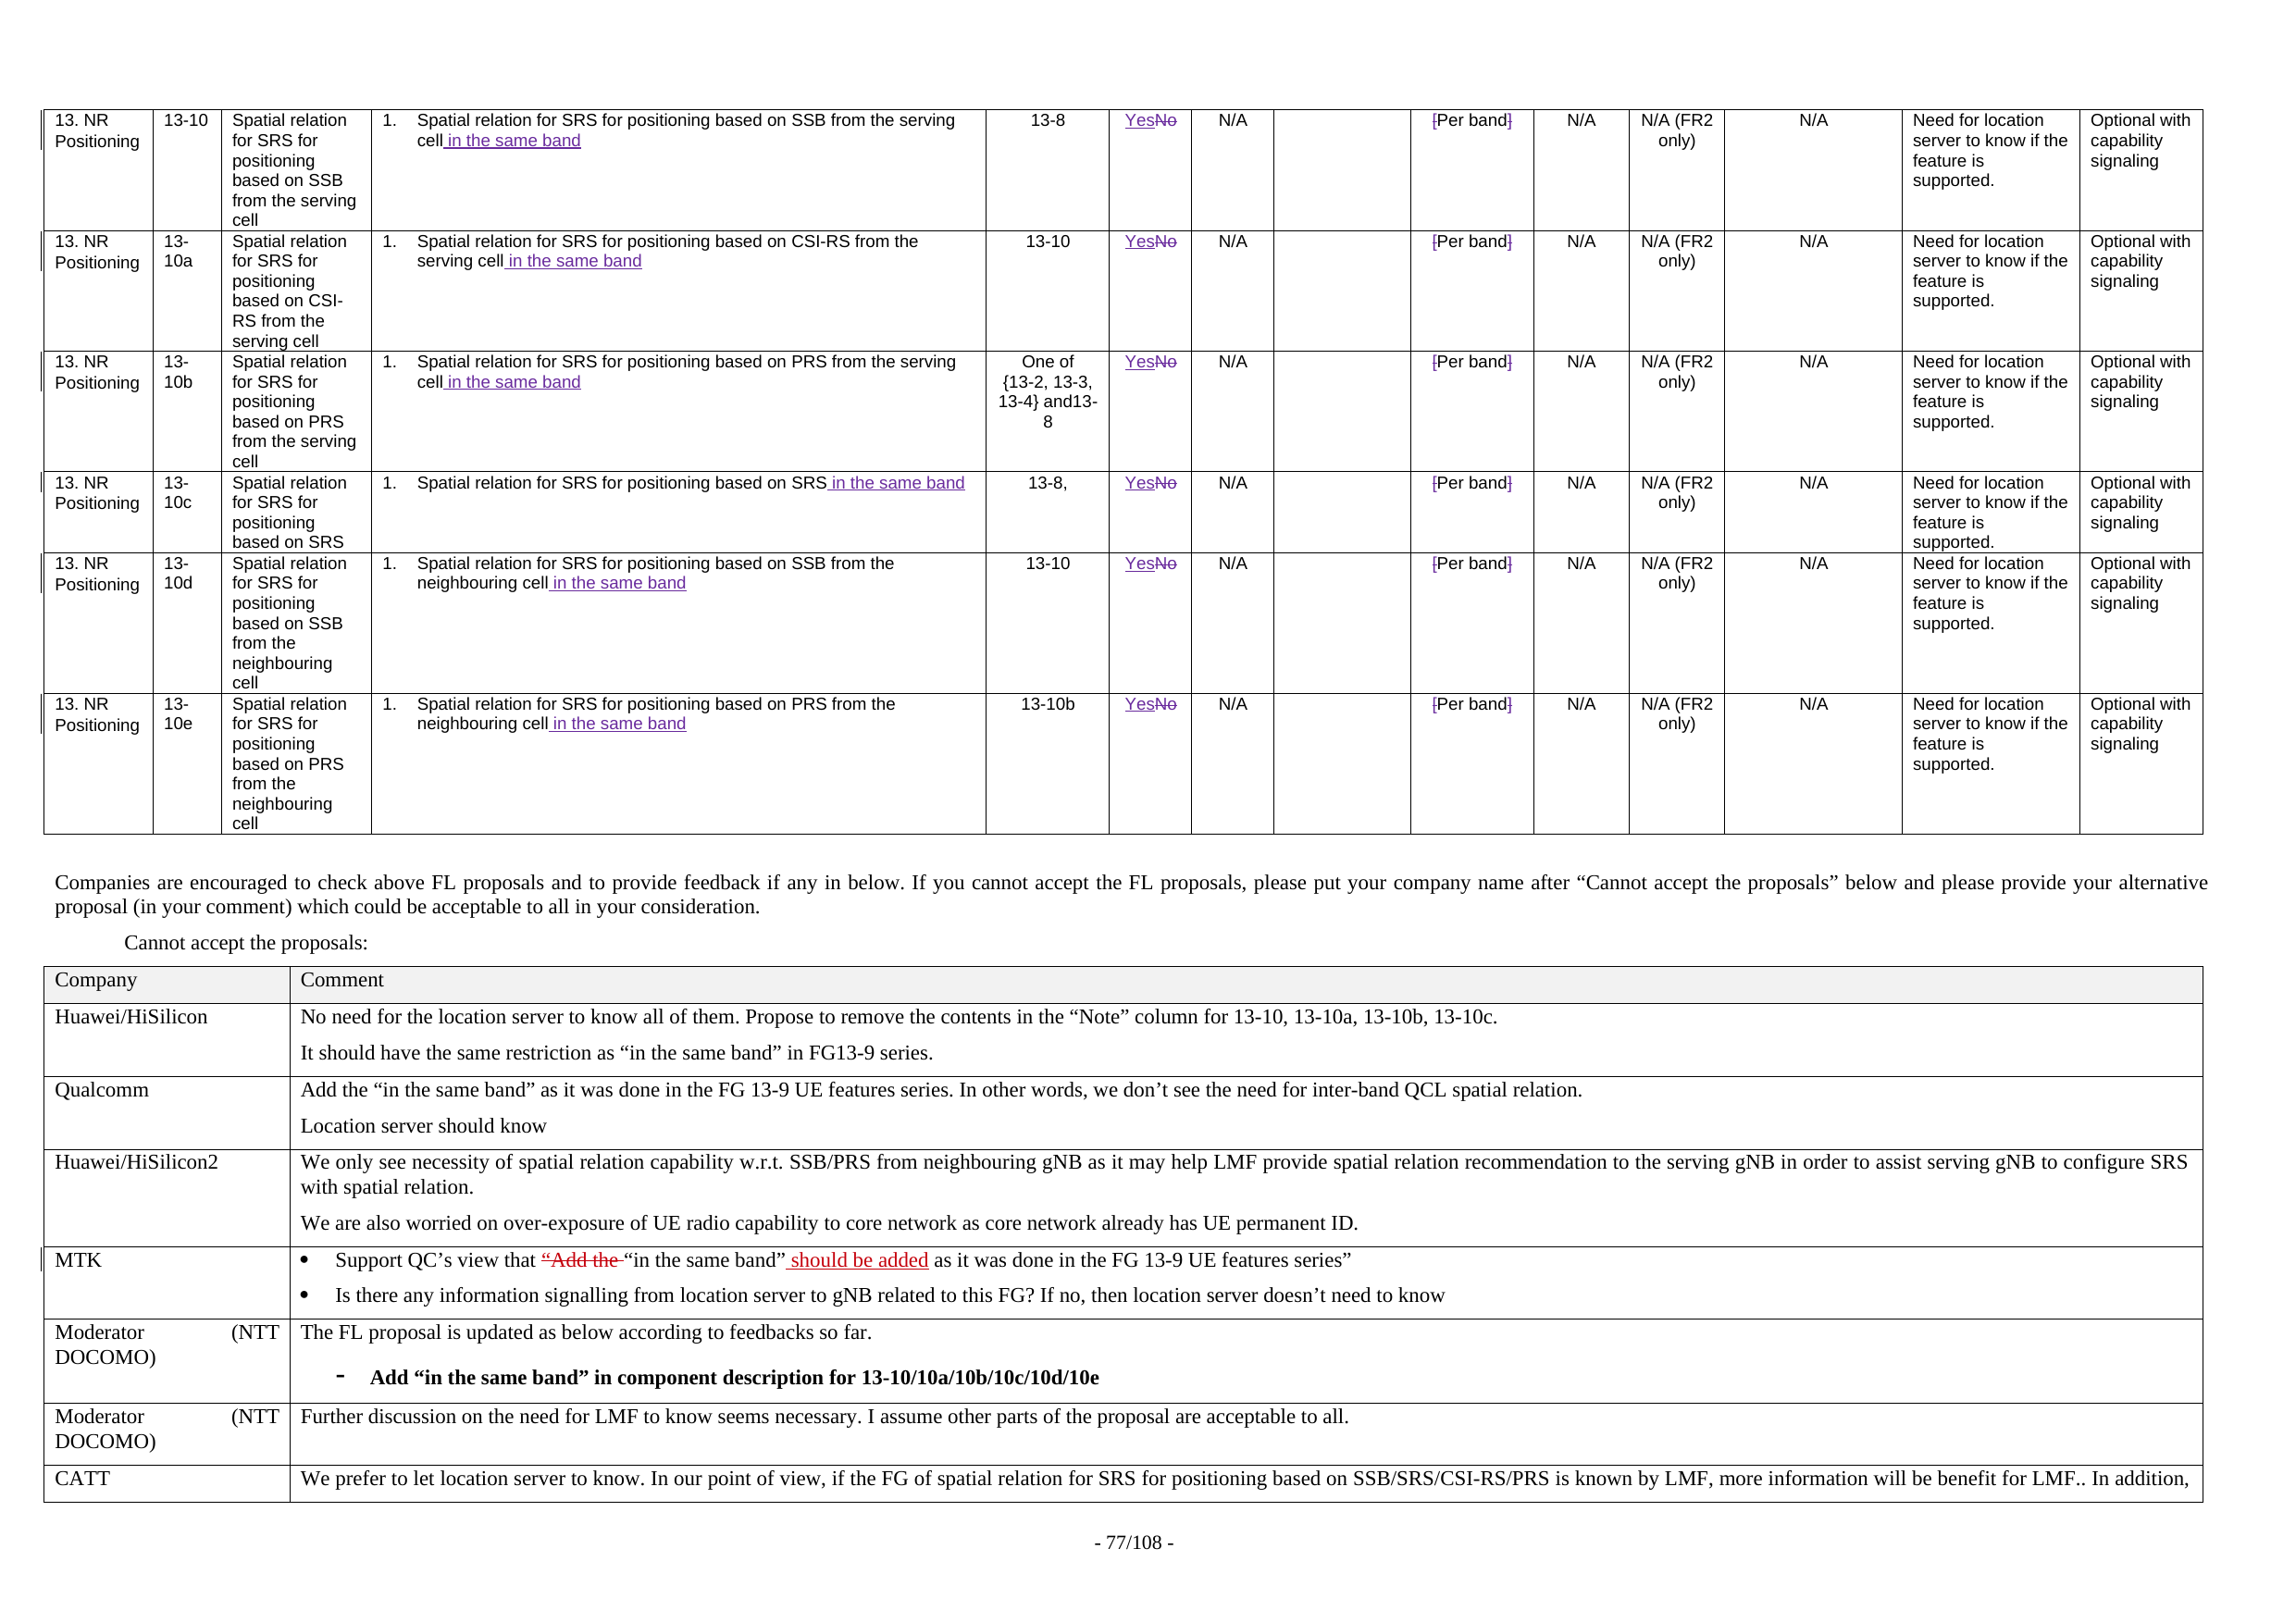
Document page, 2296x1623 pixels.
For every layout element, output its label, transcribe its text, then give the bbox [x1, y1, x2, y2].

table_cell [1110, 472, 1191, 552]
text Companies are encouraged to check above FL proposals and to provide feedback if any in below. If you cannot accept the FL proposals, please put your company name after “Cannot accept the proposals” below and please provide your alternative proposal (in your comment) which could be acceptable to all in your consideration. [55, 870, 2214, 919]
table_cell Need for location server to know if the feature is supported. [1903, 231, 2079, 351]
table_cell Per band [1411, 231, 1533, 351]
table_header Spatial relation for SRS for positioning based on SSB from the serving cell [222, 110, 371, 229]
table_cell Spatial relation for SRS for positioning based on PRS from the neighbouring cell [372, 694, 986, 834]
table_header N/A (FR2 only) [1630, 110, 1724, 229]
table_cell 13-10d [154, 553, 221, 693]
table_cell 13-10 [987, 231, 1109, 351]
table_cell N/A [1725, 352, 1902, 471]
table_cell Need for location server to know if the feature is supported. [1903, 472, 2079, 552]
table_cell Per band [1411, 694, 1533, 834]
table_header Spatial relation for SRS for positioning based on SSB from the serving cell [372, 110, 986, 229]
table_cell N/A [1192, 472, 1273, 552]
table_cell N/A [1192, 352, 1273, 471]
table_cell 13-10a [154, 231, 221, 351]
text Cannot accept the proposals: [55, 930, 2214, 955]
table_cell 13. NR Positioning [44, 553, 153, 693]
table_cell [1274, 352, 1410, 471]
table_header 13-10 [154, 110, 221, 229]
table_cell Optional with capability signaling [2080, 472, 2203, 552]
table_cell MTK [44, 1247, 290, 1319]
table_cell Qualcomm [44, 1077, 290, 1149]
table_cell We only see necessity of spatial relation capability w.r.t. SSB/PRS from neighbouring gNB as it may help LMF provide spatial relation recommendation to the serving gNB in order to assist serving gNB to configure SRS with spatial relation. We are also worried on over-exposure of UE radio capability to core network as core network already has UE permanent ID. [291, 1150, 2203, 1246]
table_cell N/A [1725, 553, 1902, 693]
table_cell N/A [1192, 694, 1273, 834]
table_cell Further discussion on the need for LMF to know seems necessary. I assume other parts of the proposal are acceptable to all. [291, 1404, 2203, 1464]
table_cell N/A [1725, 694, 1902, 834]
table_header [1110, 110, 1191, 229]
table_cell [1110, 352, 1191, 471]
table_cell Spatial relation for SRS for positioning based on SSB from the neighbouring cell [222, 553, 371, 693]
table_cell Spatial relation for SRS for positioning based on PRS from the neighbouring cell [222, 694, 371, 834]
table_cell Add the “in the same band” as it was done in the FG 13-9 UE features series. In other words, we don’t see the need for inter-band QCL spatial relation. Location server should know [291, 1077, 2203, 1149]
table_cell Spatial relation for SRS for positioning based on CSI-RS from the serving cell [222, 231, 371, 351]
table_cell 13. NR Positioning [44, 472, 153, 552]
table_header N/A [1192, 110, 1273, 229]
table_cell N/A (FR2 only) [1630, 231, 1724, 351]
table_cell N/A (FR2 only) [1630, 694, 1724, 834]
table_cell Moderator (NTT DOCOMO) [44, 1404, 290, 1464]
table_cell 13. NR Positioning [44, 694, 153, 834]
table_header Company [44, 967, 290, 1003]
table_cell N/A (FR2 only) [1630, 472, 1724, 552]
table_cell Spatial relation for SRS for positioning based on CSI-RS from the serving cell [372, 231, 986, 351]
table_cell N/A [1534, 231, 1629, 351]
table_header 13. NR Positioning [44, 110, 153, 229]
table_cell Need for location server to know if the feature is supported. [1903, 553, 2079, 693]
table_cell CATT [44, 1466, 290, 1501]
table_cell Optional with capability signaling [2080, 694, 2203, 834]
table_cell Spatial relation for SRS for positioning based on SSB from the neighbouring cell [372, 553, 986, 693]
table_cell Moderator (NTT DOCOMO) [44, 1319, 290, 1403]
table_header Optional with capability signaling [2080, 110, 2203, 229]
table_cell Optional with capability signaling [2080, 231, 2203, 351]
table_cell Per band [1411, 352, 1533, 471]
table_cell [1274, 553, 1410, 693]
table_cell The FL proposal is updated as below according to feedbacks so far. Add “in the same band” in component description for 13-10/10a/10b/10c/10d/10e [291, 1319, 2203, 1403]
table_cell Spatial relation for SRS for positioning based on SRS [222, 472, 371, 552]
table_cell [1274, 231, 1410, 351]
table_cell Per band [1411, 553, 1533, 693]
table_header Need for location server to know if the feature is supported. [1903, 110, 2079, 229]
table_cell N/A [1725, 472, 1902, 552]
table_header Per band [1411, 110, 1533, 229]
table_cell No need for the location server to know all of them. Propose to remove the contents in the “Note” column for 13-10, 13-10a, 13-10b, 13-10c. It should have the same restriction as “in the same band” in FG13-9 series. [291, 1004, 2203, 1076]
table_cell Spatial relation for SRS for positioning based on PRS from the serving cell [372, 352, 986, 471]
table_cell 13. NR Positioning [44, 352, 153, 471]
table_cell Per band [1411, 472, 1533, 552]
table_cell N/A [1534, 694, 1629, 834]
table_cell Optional with capability signaling [2080, 553, 2203, 693]
table_cell N/A [1534, 472, 1629, 552]
table_cell 13-10b [987, 694, 1109, 834]
table_cell [1274, 472, 1410, 552]
table_cell 13-10b [154, 352, 221, 471]
table_cell 13. NR Positioning [44, 231, 153, 351]
table_cell 13-10e [154, 694, 221, 834]
table_header Comment [291, 967, 2203, 1003]
table_header N/A [1725, 110, 1902, 229]
table_cell 13-8, [987, 472, 1109, 552]
table_header N/A [1534, 110, 1629, 229]
table_cell Spatial relation for SRS for positioning based on PRS from the serving cell [222, 352, 371, 471]
table_header [1274, 110, 1410, 229]
table_cell [1110, 553, 1191, 693]
table_cell Support QC’s view that “in the same band” as it was done in the FG 13-9 UE features series” Is there any information signalling from location server to gNB related to this FG? If no, then location server doesn’t need to know [291, 1247, 2203, 1319]
table_cell N/A [1192, 231, 1273, 351]
table_cell N/A [1534, 352, 1629, 471]
table_cell N/A [1725, 231, 1902, 351]
table_cell [1274, 694, 1410, 834]
table_cell Huawei/HiSilicon2 [44, 1150, 290, 1246]
table_cell Spatial relation for SRS for positioning based on SRS [372, 472, 986, 552]
table_cell 13-10 [987, 553, 1109, 693]
table_cell Huawei/HiSilicon [44, 1004, 290, 1076]
table_cell N/A (FR2 only) [1630, 352, 1724, 471]
table_cell N/A [1192, 553, 1273, 693]
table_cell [291, 1466, 2203, 1501]
table_cell [1110, 231, 1191, 351]
table_cell N/A (FR2 only) [1630, 553, 1724, 693]
table_cell 13-10c [154, 472, 221, 552]
table_cell [1110, 694, 1191, 834]
table_cell One of {13-2, 13-3, 13-4} and13-8 [987, 352, 1109, 471]
table_header 13-8 [987, 110, 1109, 229]
table_cell Optional with capability signaling [2080, 352, 2203, 471]
table_cell N/A [1534, 553, 1629, 693]
table_cell Need for location server to know if the feature is supported. [1903, 694, 2079, 834]
table_cell Need for location server to know if the feature is supported. [1903, 352, 2079, 471]
